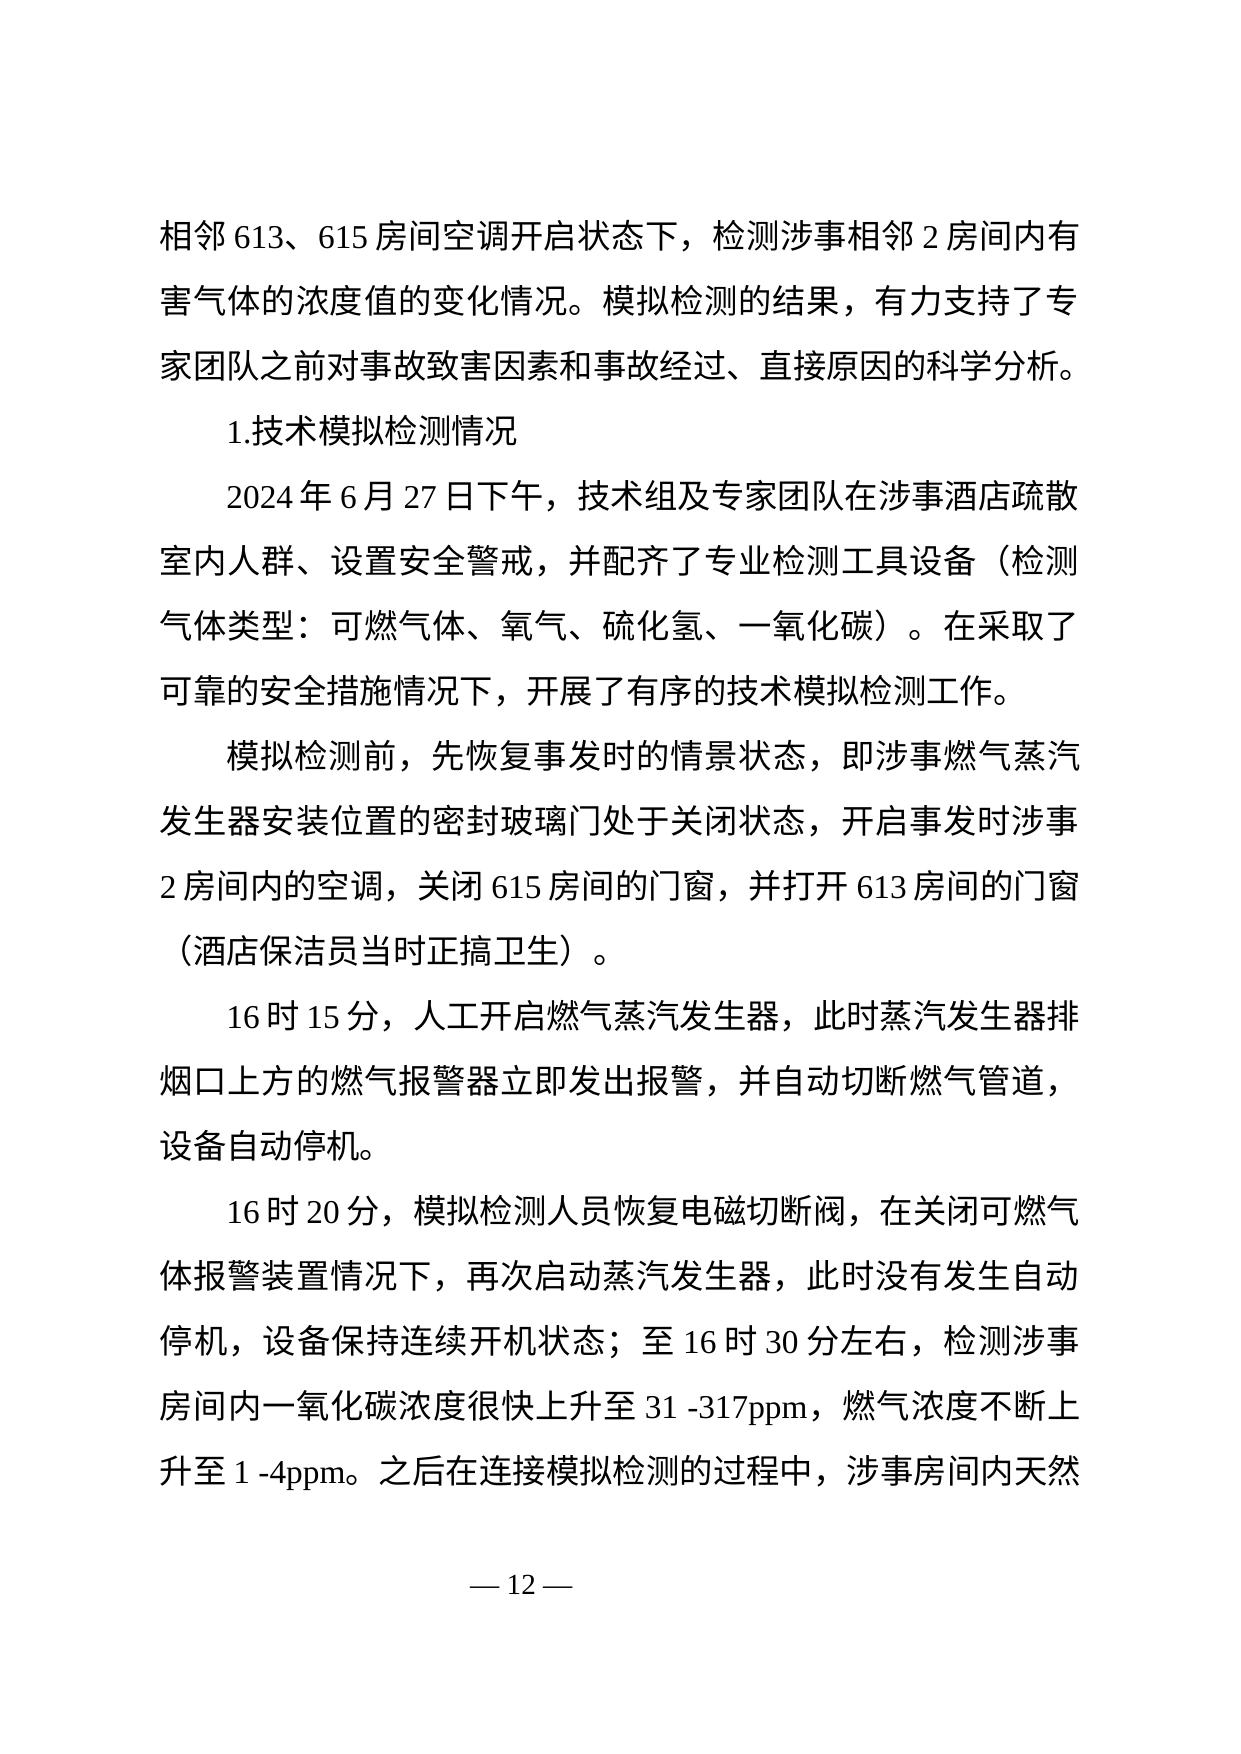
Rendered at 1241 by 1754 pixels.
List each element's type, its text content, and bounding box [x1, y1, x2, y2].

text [159, 202, 1081, 397]
text 2024年6月27日下午，技术组及专家团队在涉事酒店疏散室内人群、设置安全警戒，并配齐了专业检测工具设备（检测气体类型：可燃气体、氧气、硫化氢、一氧化碳）。在采取了可靠的安全措施情况下，开展了有序的技术模拟检测工作。 [159, 462, 1081, 722]
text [159, 1177, 1081, 1502]
text 模拟检测前，先恢复事发时的情景状态，即涉事燃气蒸汽发生器安装位置的密封玻璃门处于关闭状态，开启事发时涉事2房间内的空调，关闭615房间的门窗，并打开613房间的门窗（酒店保洁员当时正搞卫生）。 [159, 722, 1081, 982]
text 1.技术模拟检测情况 [159, 397, 1081, 462]
text 16时15分，人工开启燃气蒸汽发生器，此时蒸汽发生器排烟口上方的燃气报警器立即发出报警，并自动切断燃气管道，设备自动停机。 [159, 982, 1081, 1177]
